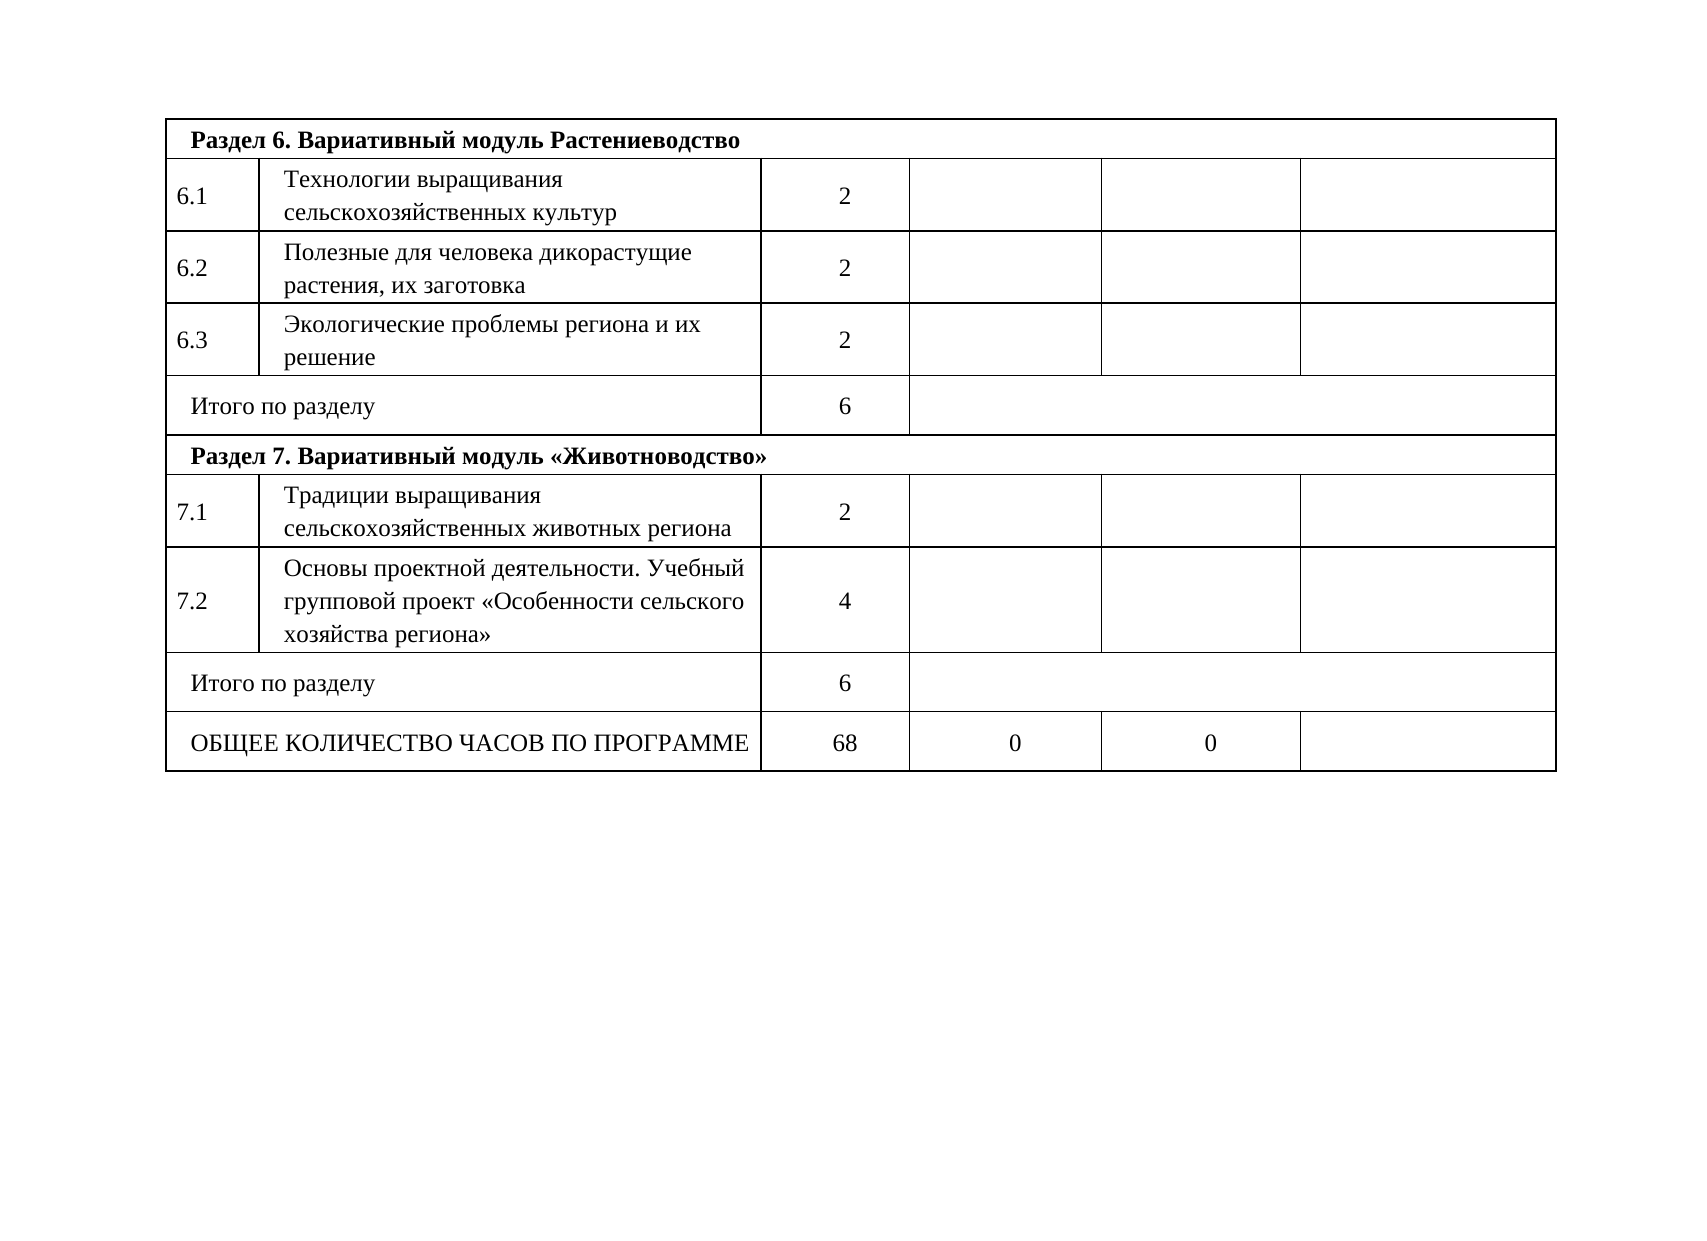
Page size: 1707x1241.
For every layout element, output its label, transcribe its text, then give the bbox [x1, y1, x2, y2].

table_cell 6.2 [167, 232, 258, 302]
table_cell [910, 304, 1101, 375]
table_cell [1301, 232, 1555, 302]
table_cell [910, 653, 1555, 711]
table_cell [910, 548, 1101, 651]
table_cell 2 [762, 475, 909, 546]
table_cell [1301, 159, 1555, 230]
table_cell [1102, 304, 1300, 375]
table_cell [1301, 548, 1555, 651]
table_cell [910, 475, 1101, 546]
table_cell [1102, 159, 1300, 230]
table_cell 7.1 [167, 475, 258, 546]
table_cell Раздел 7. Вариативный модуль «Животноводство» [167, 436, 1555, 473]
table_cell [1102, 475, 1300, 546]
table_cell [910, 232, 1101, 302]
table_cell Экологические проблемы региона и их решение [260, 304, 760, 375]
table_cell 2 [762, 232, 909, 302]
table_cell 7.2 [167, 548, 258, 651]
table_cell 0 [910, 712, 1101, 770]
table_cell Полезные для человека дикорастущие растения, их заготовка [260, 232, 760, 302]
table_cell 6.3 [167, 304, 258, 375]
table_cell 2 [762, 159, 909, 230]
table_cell Традиции выращивания сельскохозяйственных животных региона [260, 475, 760, 546]
table_cell [1301, 475, 1555, 546]
table_cell 0 [1102, 712, 1300, 770]
table_cell [1301, 712, 1555, 770]
table_cell [910, 159, 1101, 230]
table_cell [1102, 232, 1300, 302]
table_cell Технологии выращивания сельскохозяйственных культур [260, 159, 760, 230]
table_cell Основы проектной деятельности. Учебный групповой проект «Особенности сельского хозяйства региона» [260, 548, 760, 651]
table_cell [1301, 304, 1555, 375]
table_cell 6.1 [167, 159, 258, 230]
table_cell 6 [762, 653, 909, 711]
table_cell [910, 376, 1555, 434]
table_cell Раздел 6. Вариативный модуль Растениеводство [167, 120, 1555, 157]
table_cell [1102, 548, 1300, 651]
table_cell Итого по разделу [167, 653, 760, 711]
table_cell 68 [762, 712, 909, 770]
table_cell 6 [762, 376, 909, 434]
table_cell 4 [762, 548, 909, 651]
table_cell 2 [762, 304, 909, 375]
table_cell Итого по разделу [167, 376, 760, 434]
table_cell ОБЩЕЕ КОЛИЧЕСТВО ЧАСОВ ПО ПРОГРАММЕ [167, 712, 760, 770]
